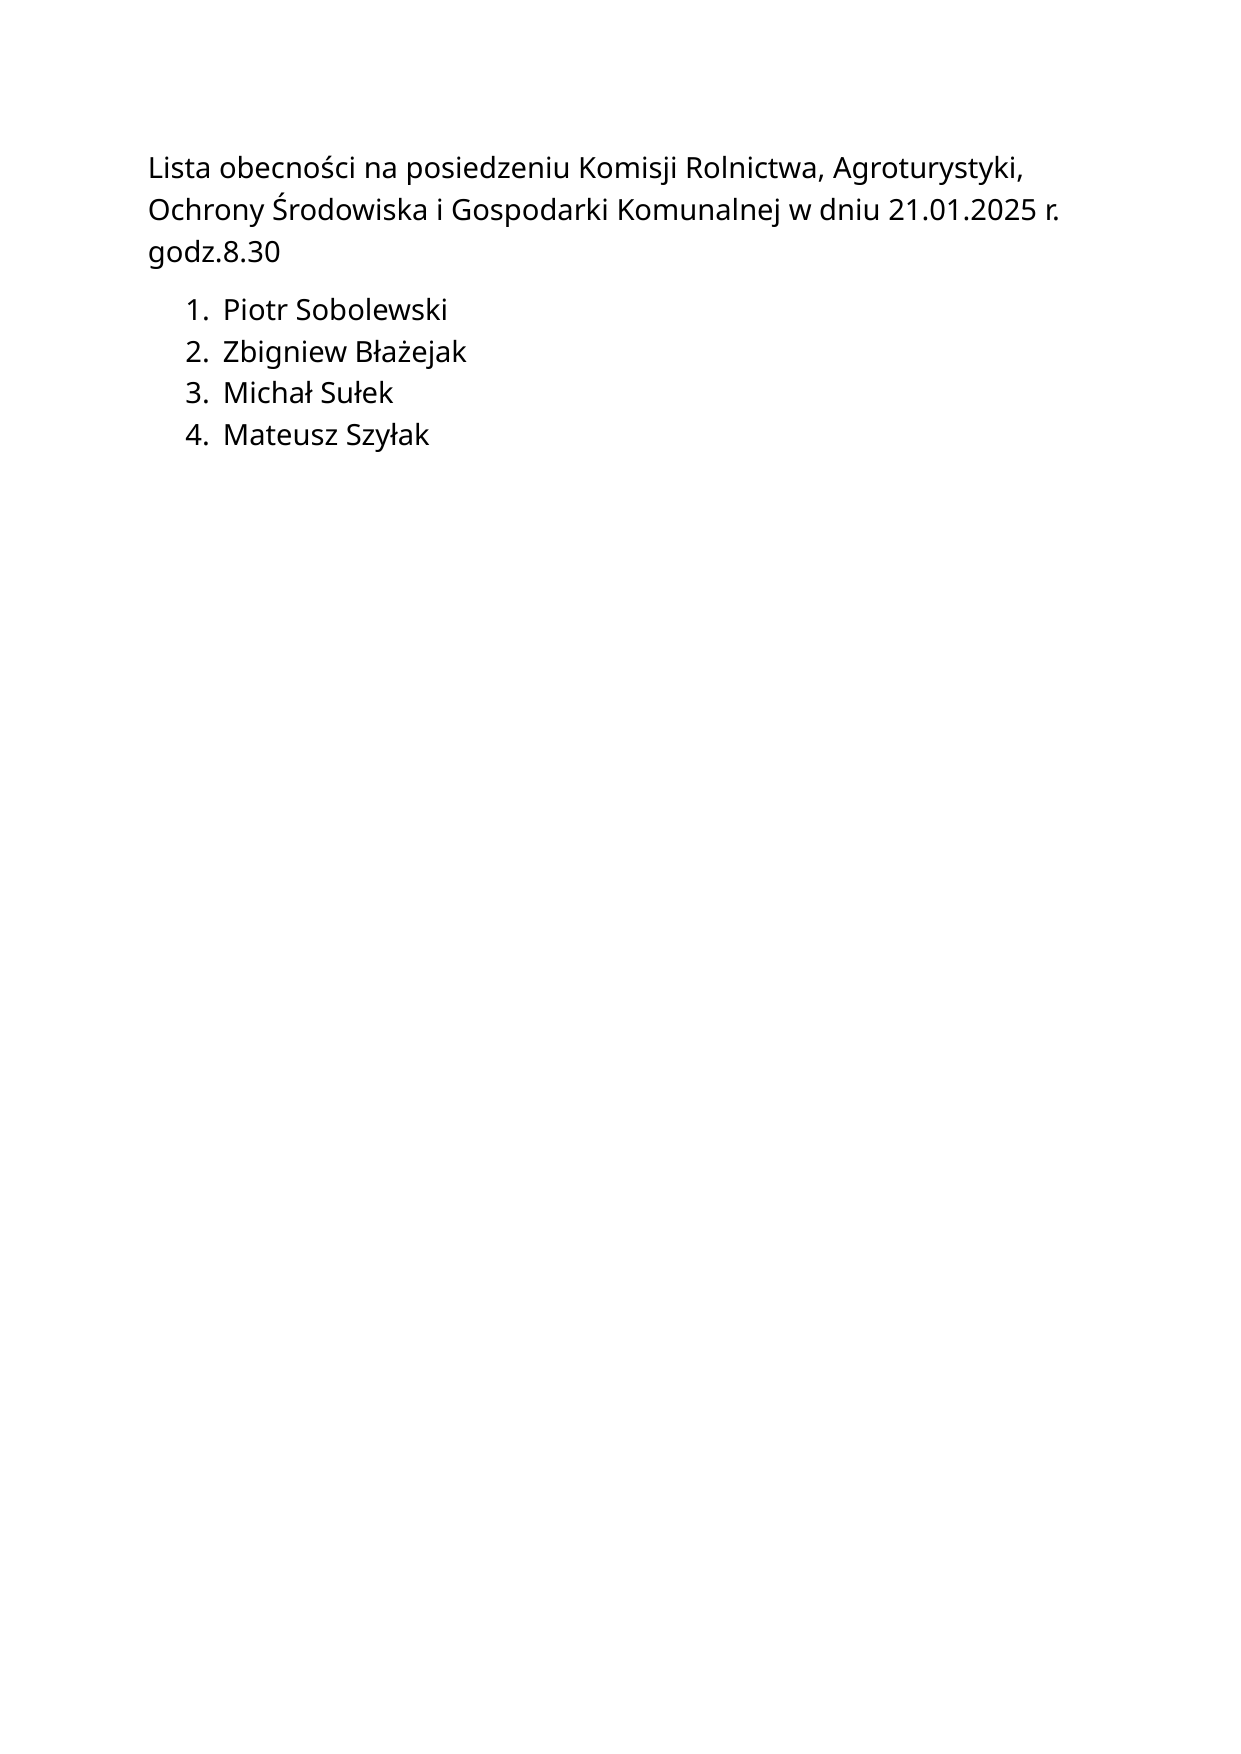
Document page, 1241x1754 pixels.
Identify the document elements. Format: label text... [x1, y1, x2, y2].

list Mateusz Szyłak [185, 414, 1093, 454]
list Zbigniew Błażejak [185, 331, 1093, 371]
list Michał Sułek [185, 373, 1093, 412]
list Piotr Sobolewski [185, 289, 1093, 329]
text Lista obecności na posiedzeniu Komisji Rolnictwa, Agroturystyki, Ochrony Środowiska i Gospodarki Komunalnej w dniu 21.01.2025 r. godz.8.30 [148, 148, 1093, 271]
